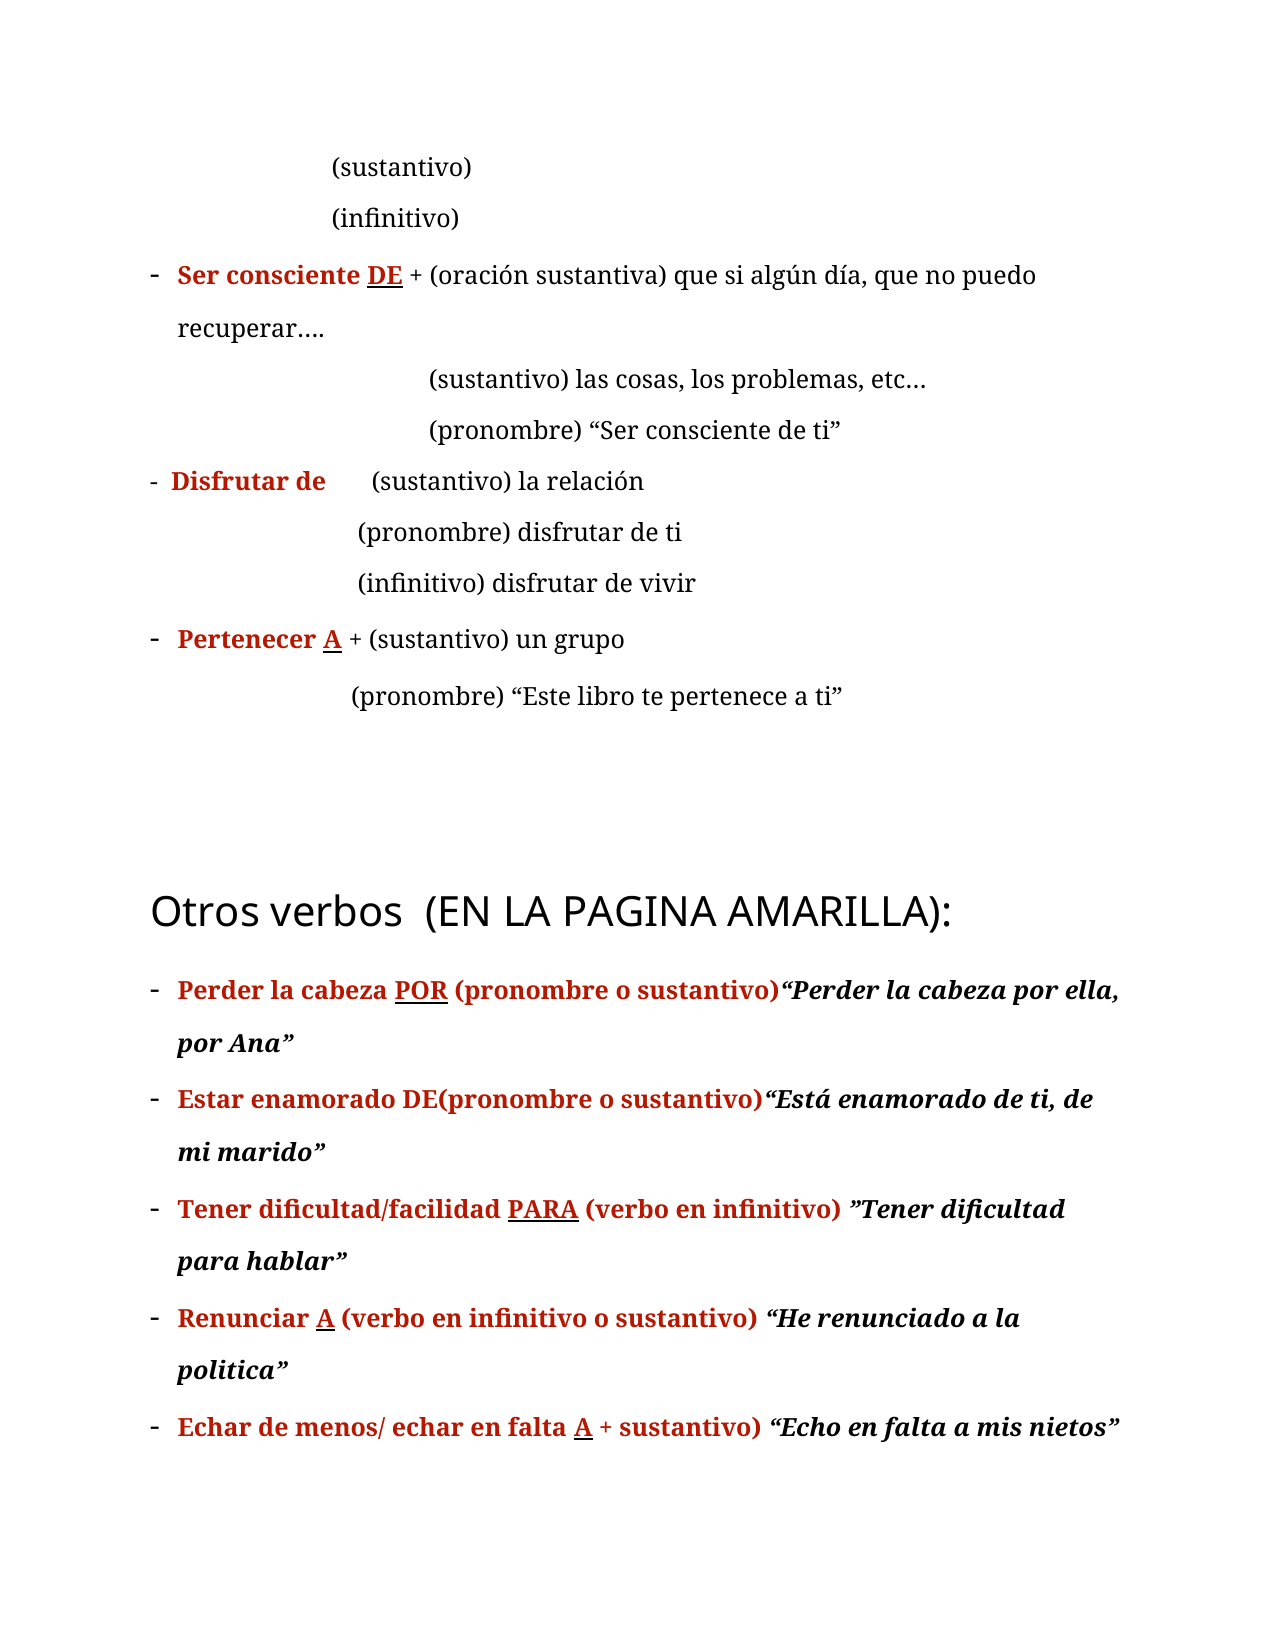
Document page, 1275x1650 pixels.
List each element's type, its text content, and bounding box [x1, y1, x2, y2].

list Perder la cabeza POR (pronombre o sustantivo)“Perder la cabeza por ella, por Ana” [150, 967, 1125, 1059]
text (infinitivo) disfrutar de vivir [150, 565, 1125, 599]
list Renunciar A (verbo en infinitivo o sustantivo) “He renunciado a la politica” [150, 1295, 1125, 1387]
text Otros verbos (EN LA PAGINA AMARILLA): [150, 882, 1125, 939]
list Echar de menos/ echar en falta A + sustantivo) “Echo en falta a mis nietos” [150, 1404, 1125, 1445]
text (pronombre) disfrutar de ti [150, 514, 1125, 548]
text (sustantivo) [150, 150, 1125, 184]
text (pronombre) “Este libro te pertenece a ti” [150, 678, 1125, 712]
list Pertenecer A + (sustantivo) un grupo [150, 616, 1125, 658]
list Ser consciente DE + (oración sustantiva) que si algún día, que no puedo recuperar…. [150, 252, 1125, 344]
list Estar enamorado DE(pronombre o sustantivo)“Está enamorado de ti, de mi marido” [150, 1077, 1125, 1169]
text (pronombre) “Ser consciente de ti” [150, 412, 1125, 446]
text (sustantivo) las cosas, los problemas, etc… [150, 361, 1125, 395]
text (infinitivo) [150, 201, 1125, 235]
list Tener dificultad/facilidad PARA (verbo en infinitivo) ”Tener dificultad para hablar” [150, 1186, 1125, 1278]
text - Disfrutar de (sustantivo) la relación [150, 463, 1125, 497]
